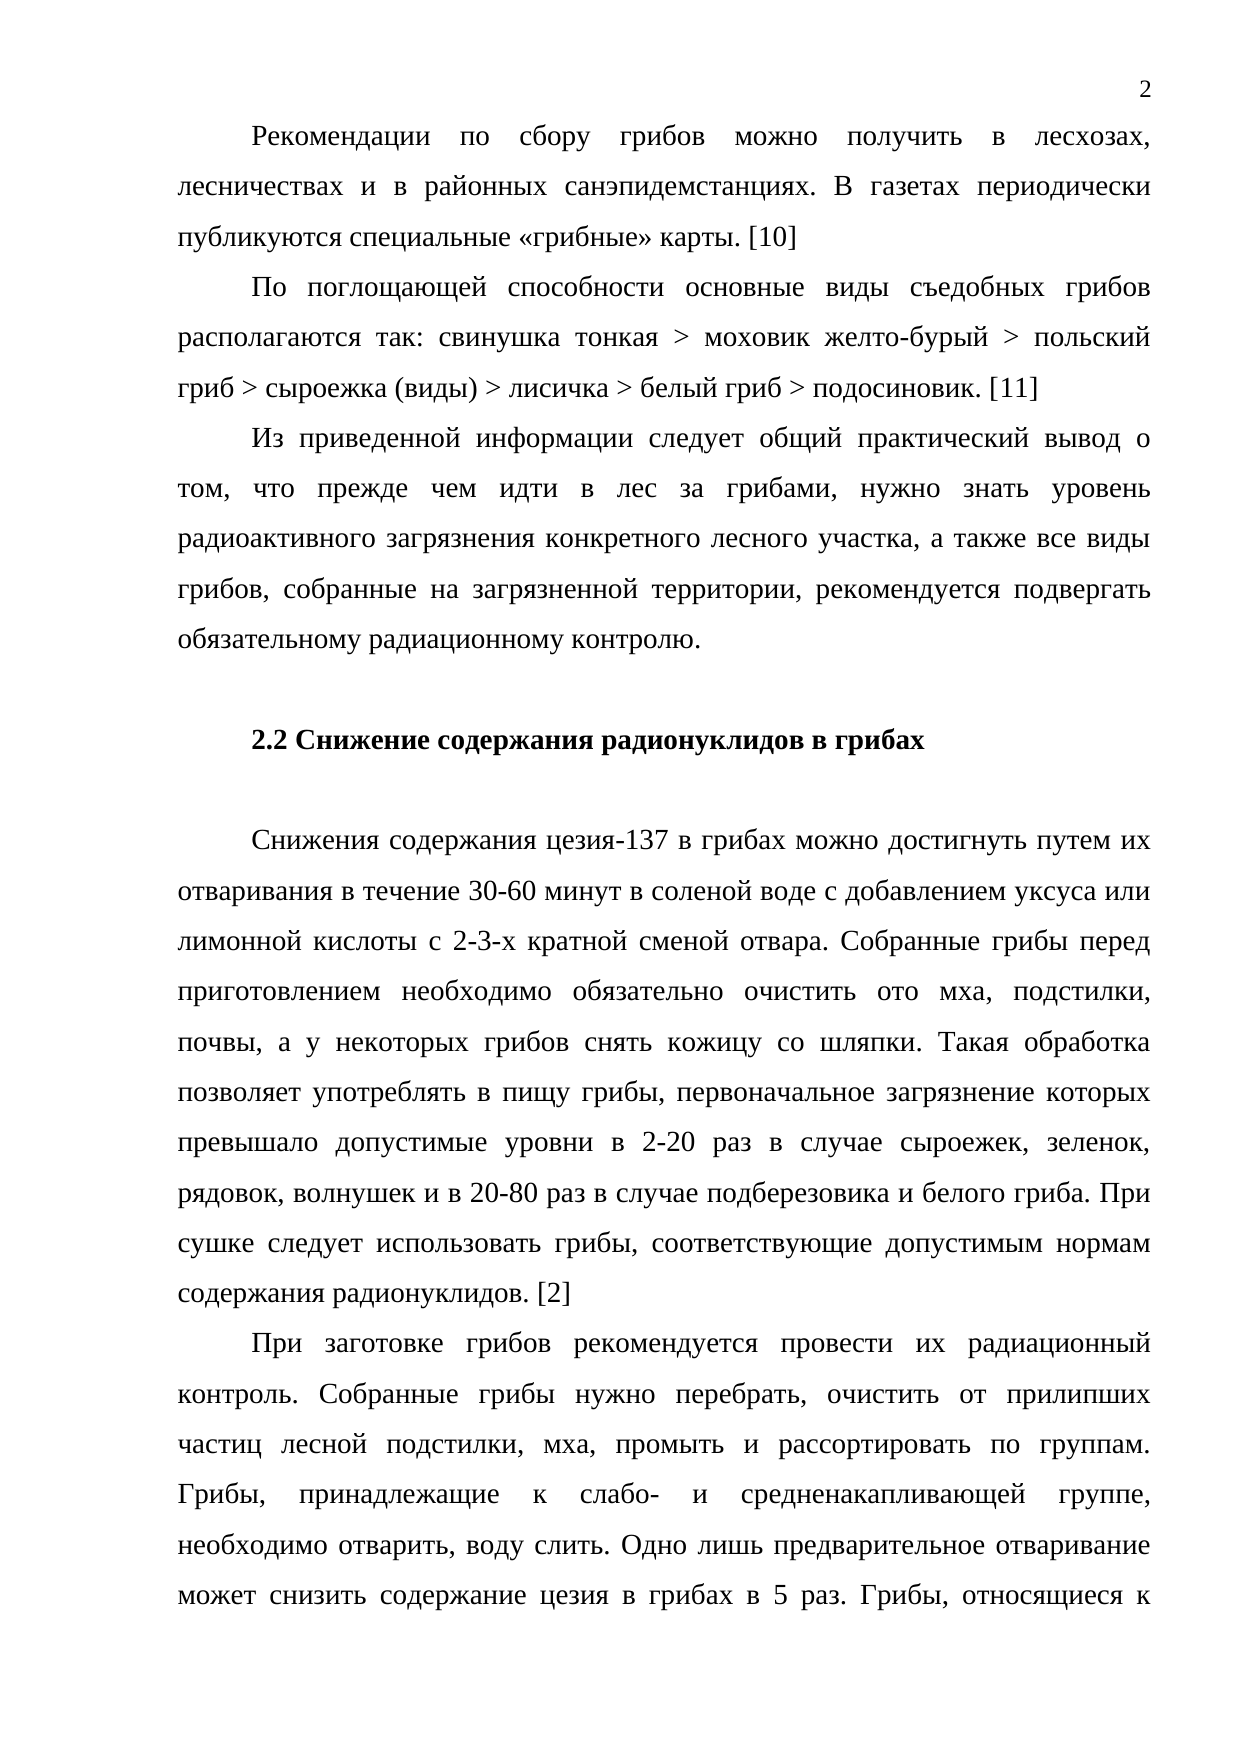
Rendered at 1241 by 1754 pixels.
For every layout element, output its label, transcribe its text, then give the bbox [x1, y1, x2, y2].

text Из приведенной информации следует общий практический вывод о том, что прежде чем идти в лес за грибами, нужно знать уровень радиоактивного загрязнения конкретного лесного участка, а также все виды грибов, собранные на загрязненной территории, рекомендуется подвергать обязательному радиационному контролю. [177, 420, 1152, 655]
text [177, 1326, 1152, 1611]
text Снижения содержания цезия-137 в грибах можно достигнуть путем их отваривания в течение 30-60 минут в соленой воде с добавлением уксуса или лимонной кислоты с 2-3-х кратной сменой отвара. Собранные грибы перед приготовлением необходимо обязательно очистить ото мха, подстилки, почвы, а у некоторых грибов снять кожицу со шляпки. Такая обработка позволяет употреблять в пищу грибы, первоначальное загрязнение которых превышало допустимые уровни в 2-20 раз в случае сыроежек, зеленок, рядовок, волнушек и в 20-80 раз в случае подберезовика и белого гриба. При сушке следует использовать грибы, соответствующие допустимым нормам содержания радионуклидов. [2] [177, 822, 1152, 1309]
text Рекомендации по сбору грибов можно получить в лесхозах, лесничествах и в районных санэпидемстанциях. В газетах периодически публикуются специальные «грибные» карты. [10] [177, 118, 1152, 252]
text По поглощающей способности основные виды съедобных грибов располагаются так: свинушка тонкая > моховик желто-бурый > польский гриб > сыроежка (виды) > лисичка > белый гриб > подосиновик. [11] [177, 269, 1152, 403]
subtitle 2.2 Снижение содержания радионуклидов в грибах [177, 722, 1152, 755]
